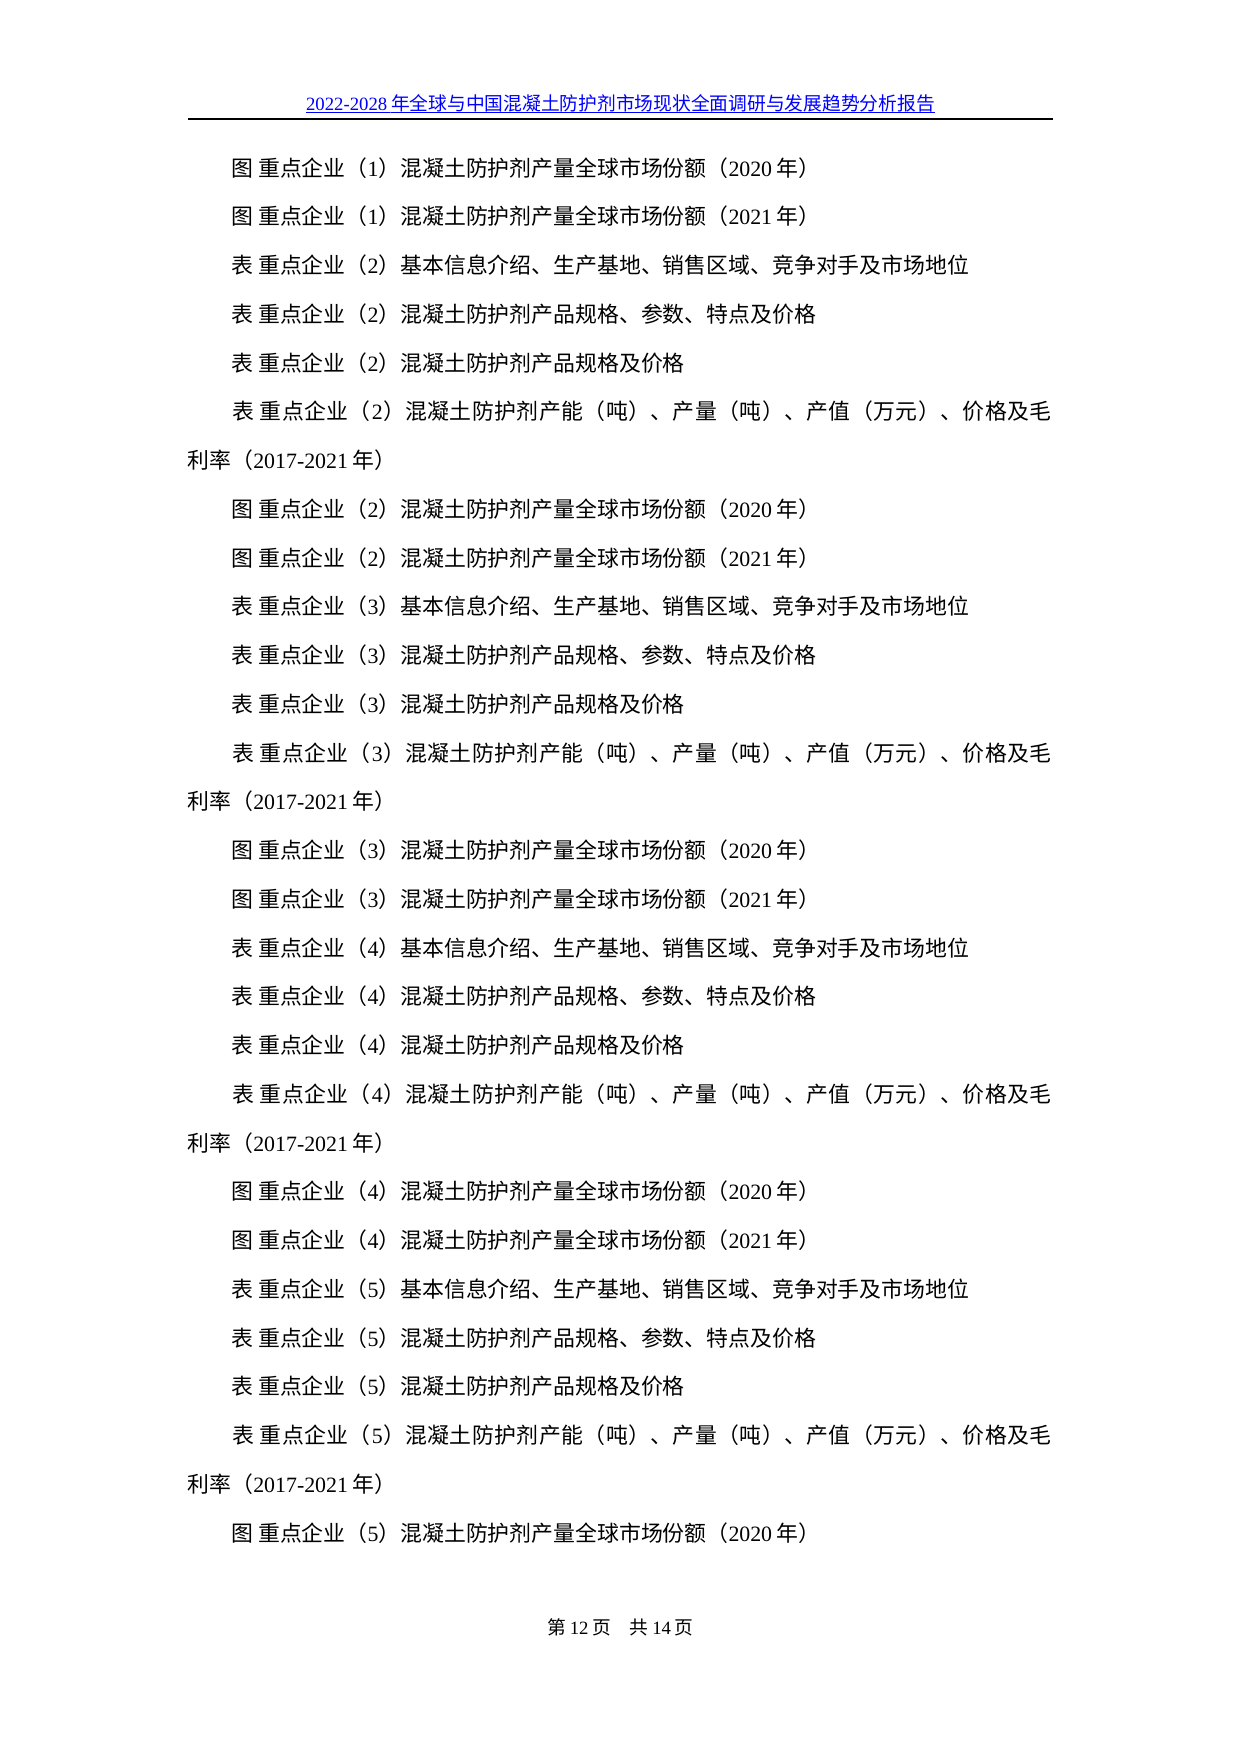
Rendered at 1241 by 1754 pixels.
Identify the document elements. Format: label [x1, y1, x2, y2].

text [187, 150, 1053, 1548]
